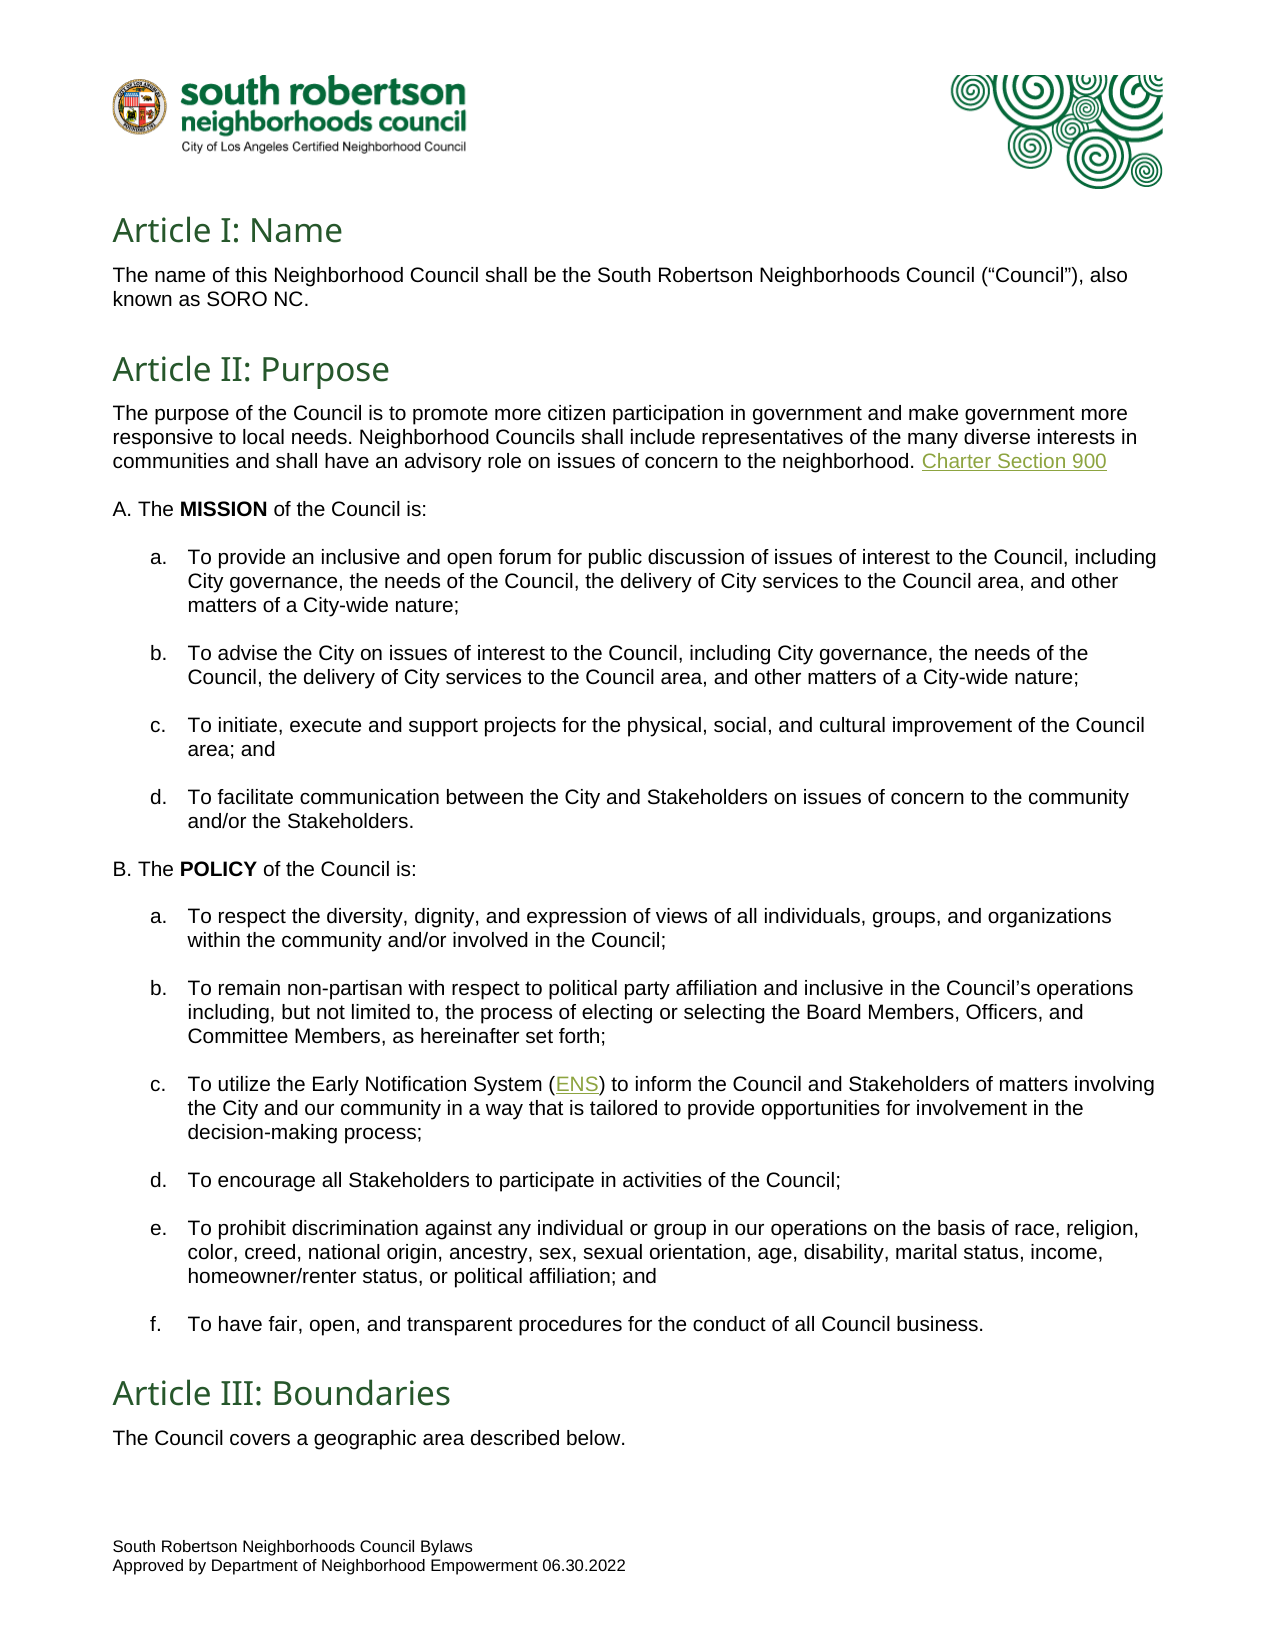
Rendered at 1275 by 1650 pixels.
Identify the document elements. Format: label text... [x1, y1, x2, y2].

list To encourage all Stakeholders to participate in activities of the Council; [150, 1168, 1162, 1192]
list To respect the diversity, dignity, and expression of views of all individuals, groups, and organizations within the community and/or involved in the Council; [150, 904, 1162, 952]
subtitle Article III: Boundaries [112, 1370, 1162, 1415]
picture [112, 75, 1163, 190]
list To advise the City on issues of interest to the Council, including City governance, the needs of the Council, the delivery of City services to the Council area, and other matters of a City-wide nature; [150, 641, 1162, 689]
subtitle Article II: Purpose [112, 345, 1162, 391]
list To prohibit discrimination against any individual or group in our operations on the basis of race, religion, color, creed, national origin, ancestry, sex, sexual orientation, age, disability, marital status, income, homeowner/renter status, or political affiliation; and [150, 1216, 1162, 1288]
subtitle Article I: Name [112, 207, 1162, 253]
list To facilitate communication between the City and Stakeholders on issues of concern to the community and/or the Stakeholders. [150, 784, 1162, 832]
text B. The POLICY of the Council is: [112, 856, 1162, 880]
list To initiate, execute and support projects for the physical, social, and cultural improvement of the Council area; and [150, 713, 1162, 761]
text The name of this Neighborhood Council shall be the South Robertson Neighborhoods Council (“Council”), also known as SORO NC. [112, 263, 1162, 311]
text A. The MISSION of the Council is: [112, 497, 1162, 521]
list To provide an inclusive and open forum for public discussion of issues of interest to the Council, including City governance, the needs of the Council, the delivery of City services to the Council area, and other matters of a City-wide nature; [150, 545, 1162, 617]
text The purpose of the Council is to promote more citizen participation in government and make government more responsive to local needs. Neighborhood Councils shall include representatives of the many diverse interests in communities and shall have an advisory role on issues of concern to the neighborhood. Charter Section 900 [112, 401, 1162, 473]
list To remain non-partisan with respect to political party affiliation and inclusive in the Council’s operations including, but not limited to, the process of electing or selecting the Board Members, Officers, and Committee Members, as hereinafter set forth; [150, 976, 1162, 1048]
list To utilize the Early Notification System (ENS) to inform the Council and Stakeholders of matters involving the City and our community in a way that is tailored to provide opportunities for involvement in the decision-making process; [150, 1072, 1162, 1144]
text The Council covers a geographic area described below. [112, 1426, 1162, 1450]
list To have fair, open, and transparent procedures for the conduct of all Council business. [150, 1312, 1162, 1336]
